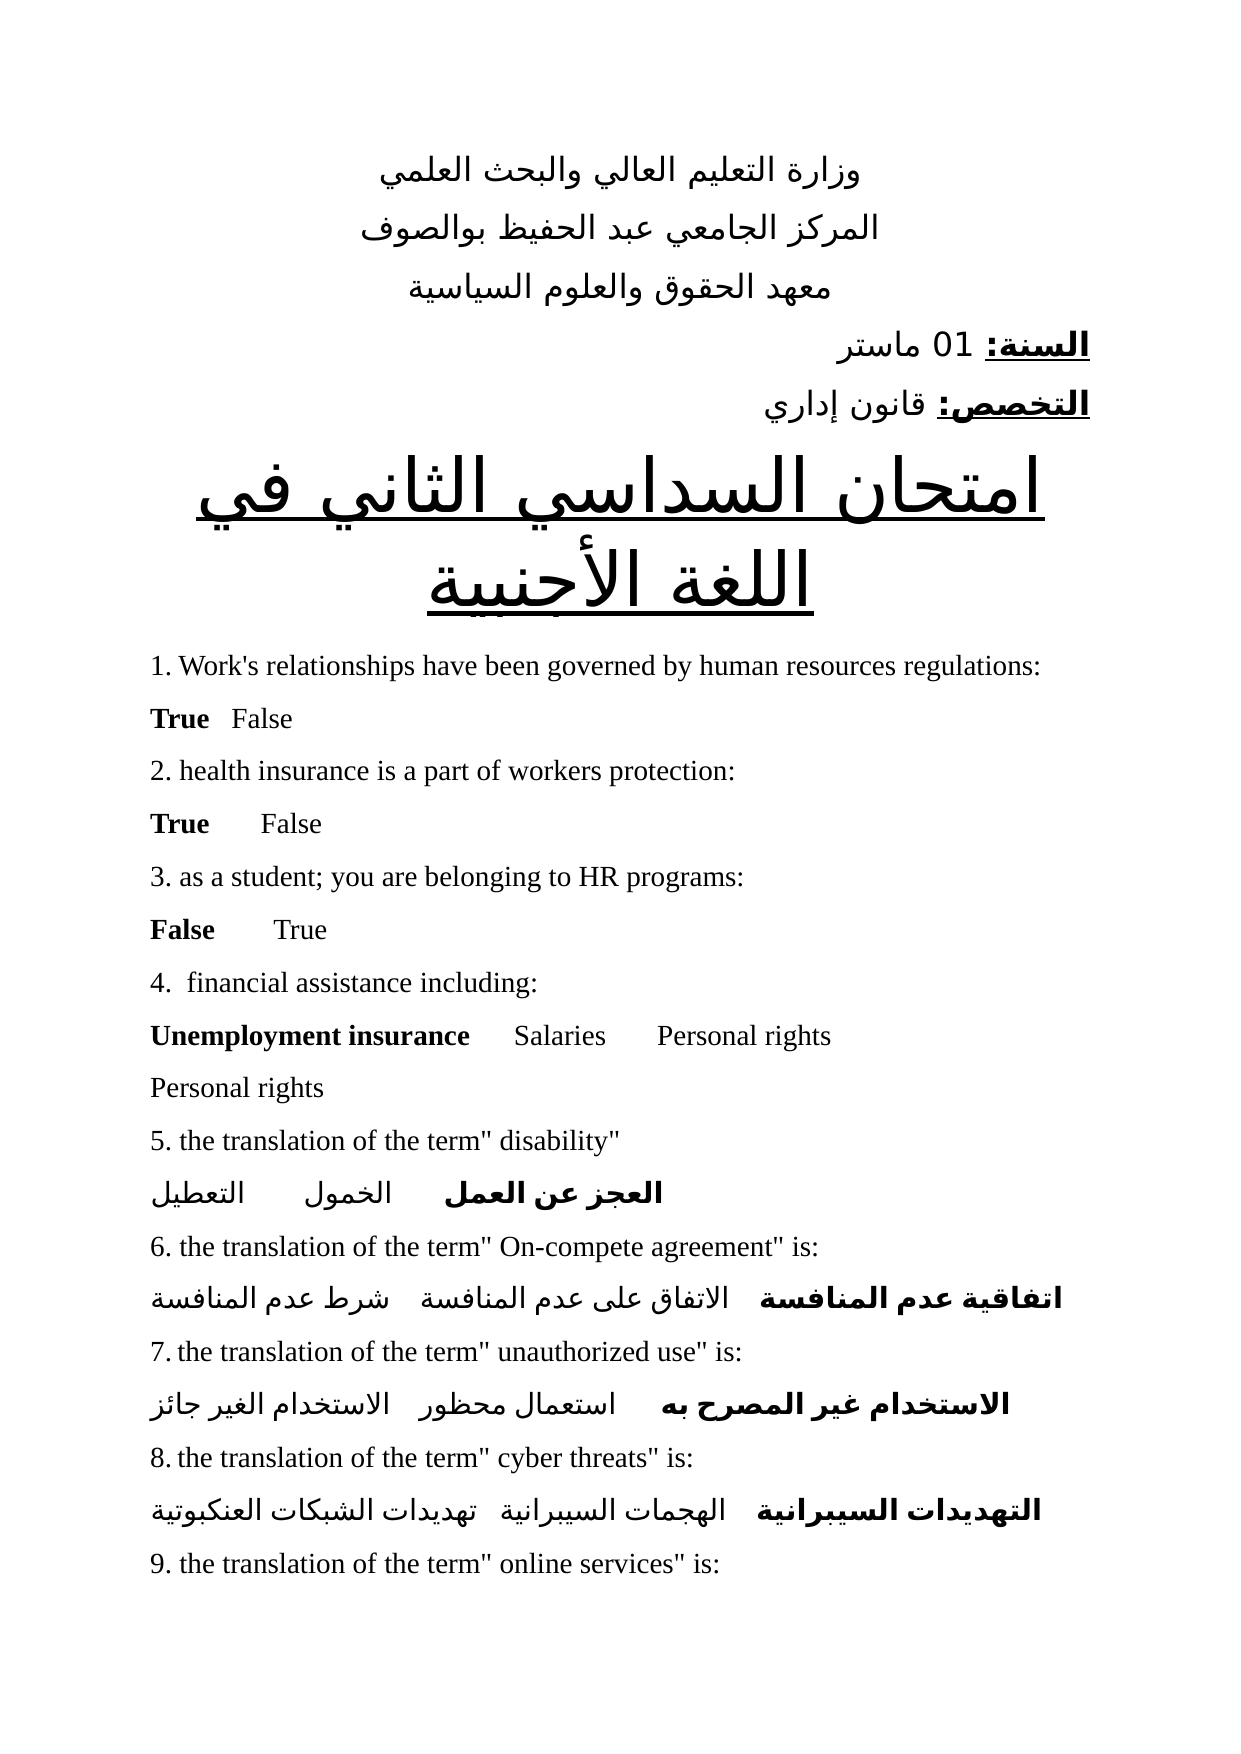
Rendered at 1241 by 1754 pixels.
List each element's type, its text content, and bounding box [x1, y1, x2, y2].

text 5. the translation of the term" disability" [150, 1123, 1090, 1157]
text 9. the translation of the term" online services" is: [150, 1546, 1090, 1579]
text True False [150, 701, 1090, 734]
text 7. the translation of the term" unauthorized use" is: [150, 1334, 1090, 1368]
text 8. the translation of the term" cyber threats" is: [150, 1440, 1090, 1474]
text 2. health insurance is a part of workers protection: [150, 753, 1090, 787]
text السنة: 01 ماستر [150, 326, 1090, 364]
text True False [150, 806, 1090, 840]
text 6. the translation of the term" On-compete agreement" is: [150, 1229, 1090, 1262]
text 1. Work's relationships have been governed by human resources regulations: [150, 648, 1090, 681]
text المركز الجامعي عبد الحفيظ بوالصوف [150, 208, 1090, 247]
text Unemployment insurance Salaries Personal rights [150, 1018, 1090, 1051]
text False True [150, 912, 1090, 946]
text 3. as a student; you are belonging to HR programs: [150, 859, 1090, 893]
text Personal rights [150, 1070, 1090, 1104]
text التهديدات السيبرانية الهجمات السيبرانية تهديدات الشبكات العنكبوتية [150, 1493, 1090, 1526]
text اتفاقية عدم المنافسة الاتفاق على عدم المنافسة شرط عدم المنافسة [150, 1282, 1090, 1315]
text الاستخدام غير المصرح به استعمال محظور الاستخدام الغير جائز [150, 1387, 1090, 1421]
text 4. financial assistance including: [150, 965, 1090, 998]
text امتحان السداسي الثاني في اللغة الأجنبية [150, 443, 1090, 624]
text وزارة التعليم العالي والبحث العلمي [150, 150, 1090, 189]
text العجز عن العمل الخمول التعطيل [150, 1176, 1090, 1209]
text معهد الحقوق والعلوم السياسية [150, 267, 1090, 306]
text التخصص: قانون إداري [150, 384, 1090, 423]
